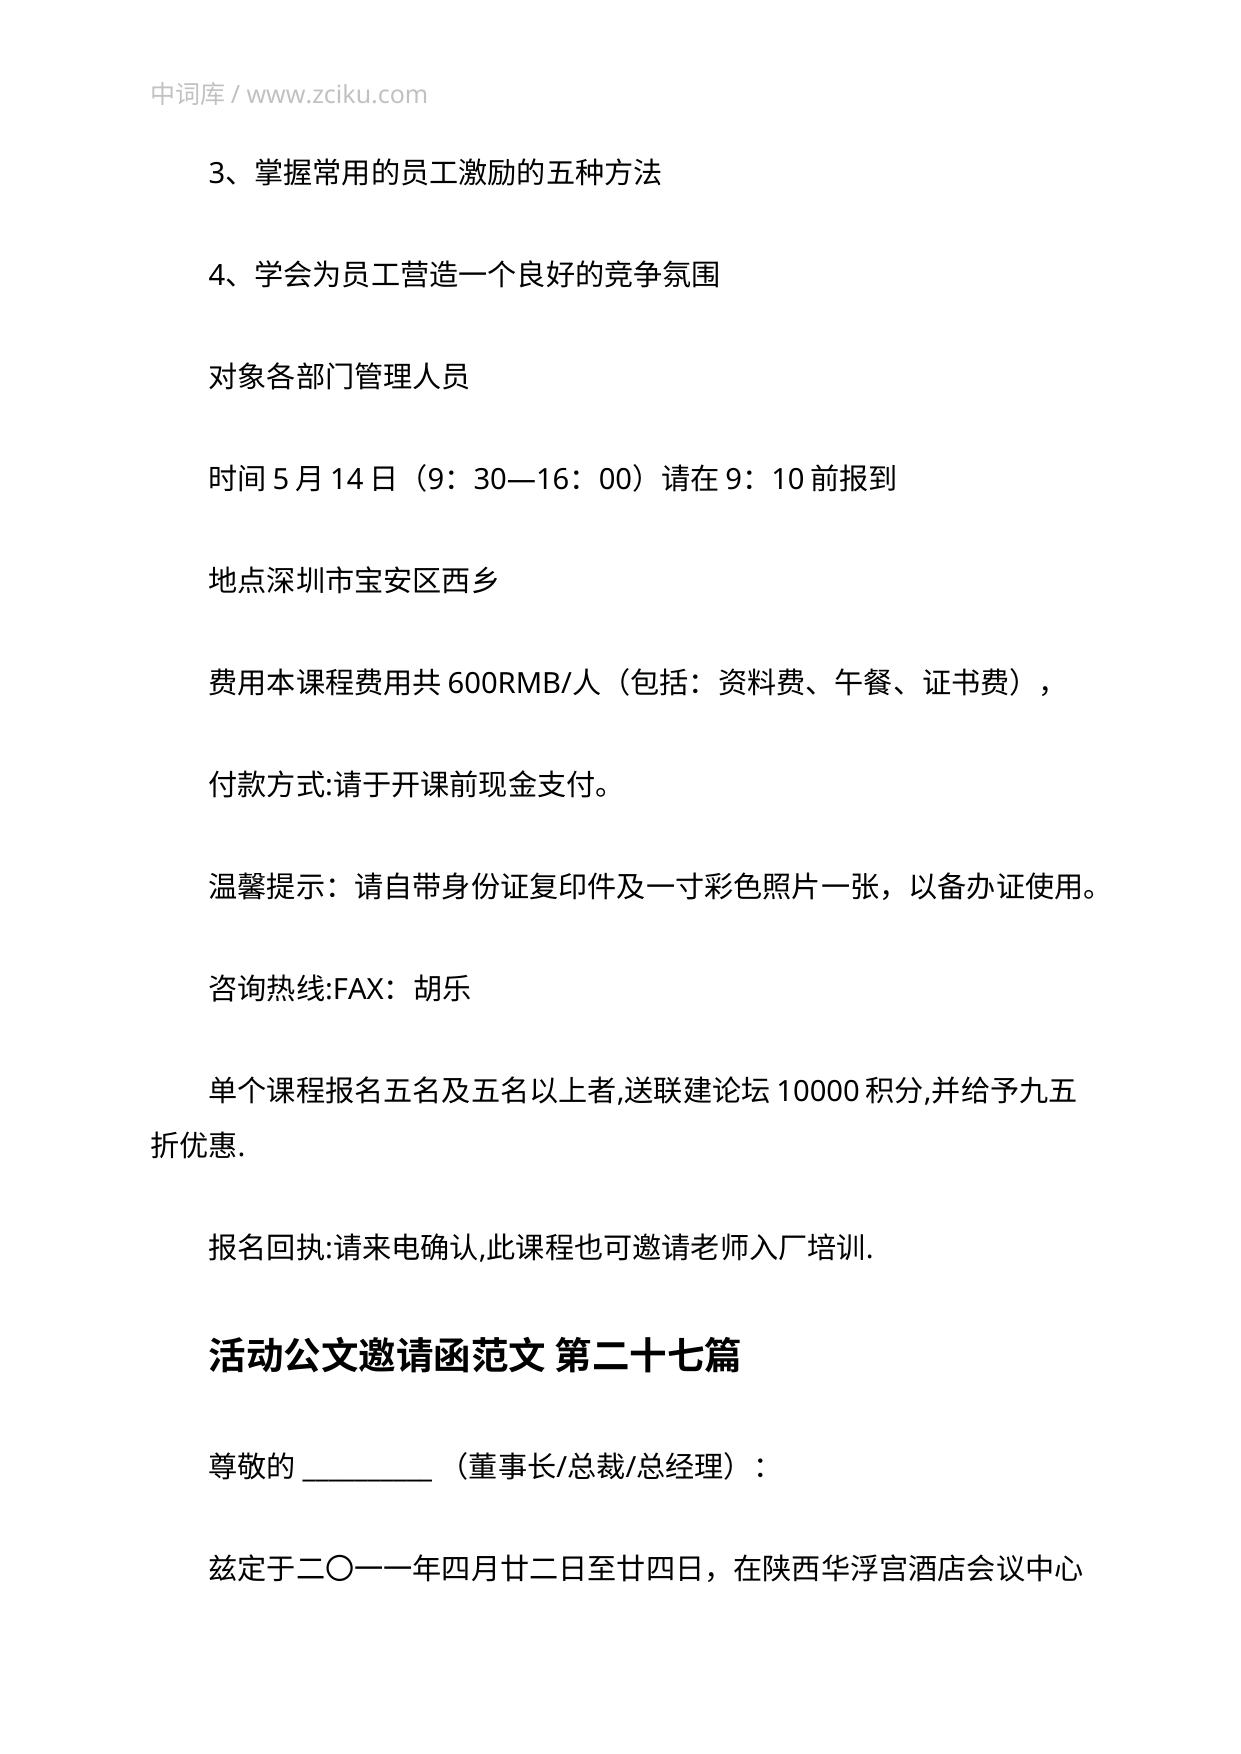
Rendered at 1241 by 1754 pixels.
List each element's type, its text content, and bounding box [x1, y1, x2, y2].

text 咨询热线:FAX：胡乐 [150, 965, 1090, 1008]
text 4、学会为员工营造一个良好的竞争氛围 [150, 252, 1090, 294]
text 尊敬的 __________ （董事长/总裁/总经理）： [150, 1443, 1090, 1486]
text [150, 1546, 1090, 1588]
text 地点深圳市宝安区西乡 [150, 558, 1090, 600]
text 温馨提示：请自带身份证复印件及一寸彩色照片一张，以备办证使用。 [150, 863, 1090, 906]
text 单个课程报名五名及五名以上者,送联建论坛10000积分,并给予九五折优惠. [150, 1067, 1090, 1164]
text 付款方式:请于开课前现金支付。 [150, 761, 1090, 804]
text 费用本课程费用共600RMB/人（包括：资料费、午餐、证书费）， [150, 659, 1090, 702]
text 活动公文邀请函范文 第二十七篇 [150, 1326, 1090, 1380]
text 报名回执:请来电确认,此课程也可邀请老师入厂培训. [150, 1224, 1090, 1267]
text 3、掌握常用的员工激励的五种方法 [150, 150, 1090, 192]
text 对象各部门管理人员 [150, 354, 1090, 396]
text 时间5月14日（9：30—16：00）请在9：10前报到 [150, 456, 1090, 498]
